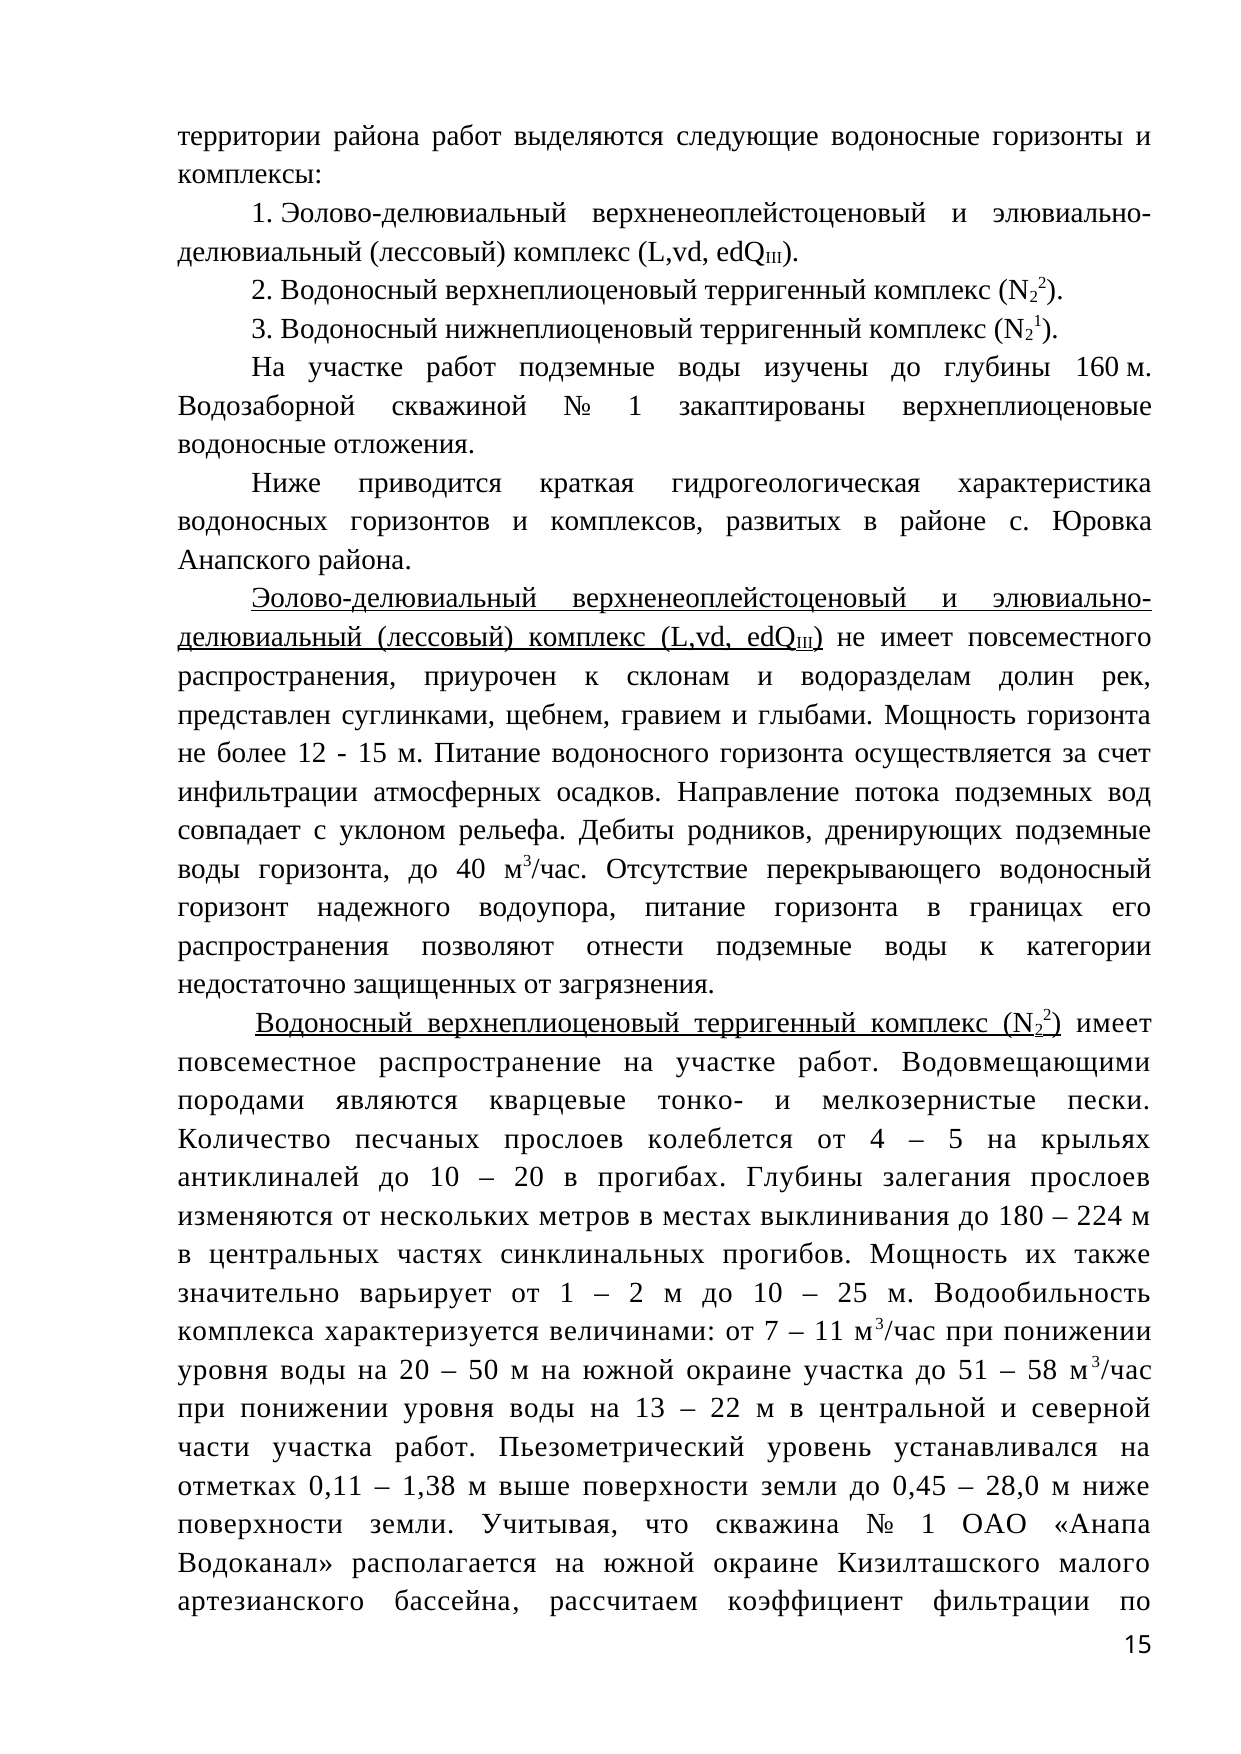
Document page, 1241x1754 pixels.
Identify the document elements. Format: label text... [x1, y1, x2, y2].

text На участке работ подземные воды изучены до глубины 160 м. Водозаборной скважиной № 1 закаптированы верхнеплиоценовые водоносные отложения. [177, 349, 1152, 460]
text Ниже приводится краткая гидрогеологическая характеристика водоносных горизонтов и комплексов, развитых в районе с. Юровка Анапского района. [177, 465, 1152, 576]
list Эолово-делювиальный верхненеоплейстоценовый и элювиально-делювиальный (лессовый) комплекс (L,vd, edQIII). [177, 195, 1152, 267]
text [177, 1005, 1152, 1617]
text Эолово-делювиальный верхненеоплейстоценовый и элювиально-делювиальный (лессовый) комплекс (L,vd, edQIII) не имеет повсеместного распространения, приурочен к склонам и водоразделам долин рек, представлен суглинками, щебнем, гравием и глыбами. Мощность горизонта не более 12 - 15 м. Питание водоносного горизонта осуществляется за счет инфильтрации атмосферных осадков. Направление потока подземных вод совпадает с уклоном рельефа. Дебиты родников, дренирующих подземные воды горизонта, до 40 м3/час. Отсутствие перекрывающего водоносный горизонт надежного водоупора, питание горизонта в границах его распространения позволяют отнести подземные воды к категории недостаточно защищенных от загрязнения. [177, 581, 1152, 1000]
text 3. Водоносный нижнеплиоценовый терригенный комплекс (N21). [177, 311, 1152, 344]
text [177, 118, 1152, 190]
text 2. Водоносный верхнеплиоценовый терригенный комплекс (N22). [177, 272, 1152, 306]
